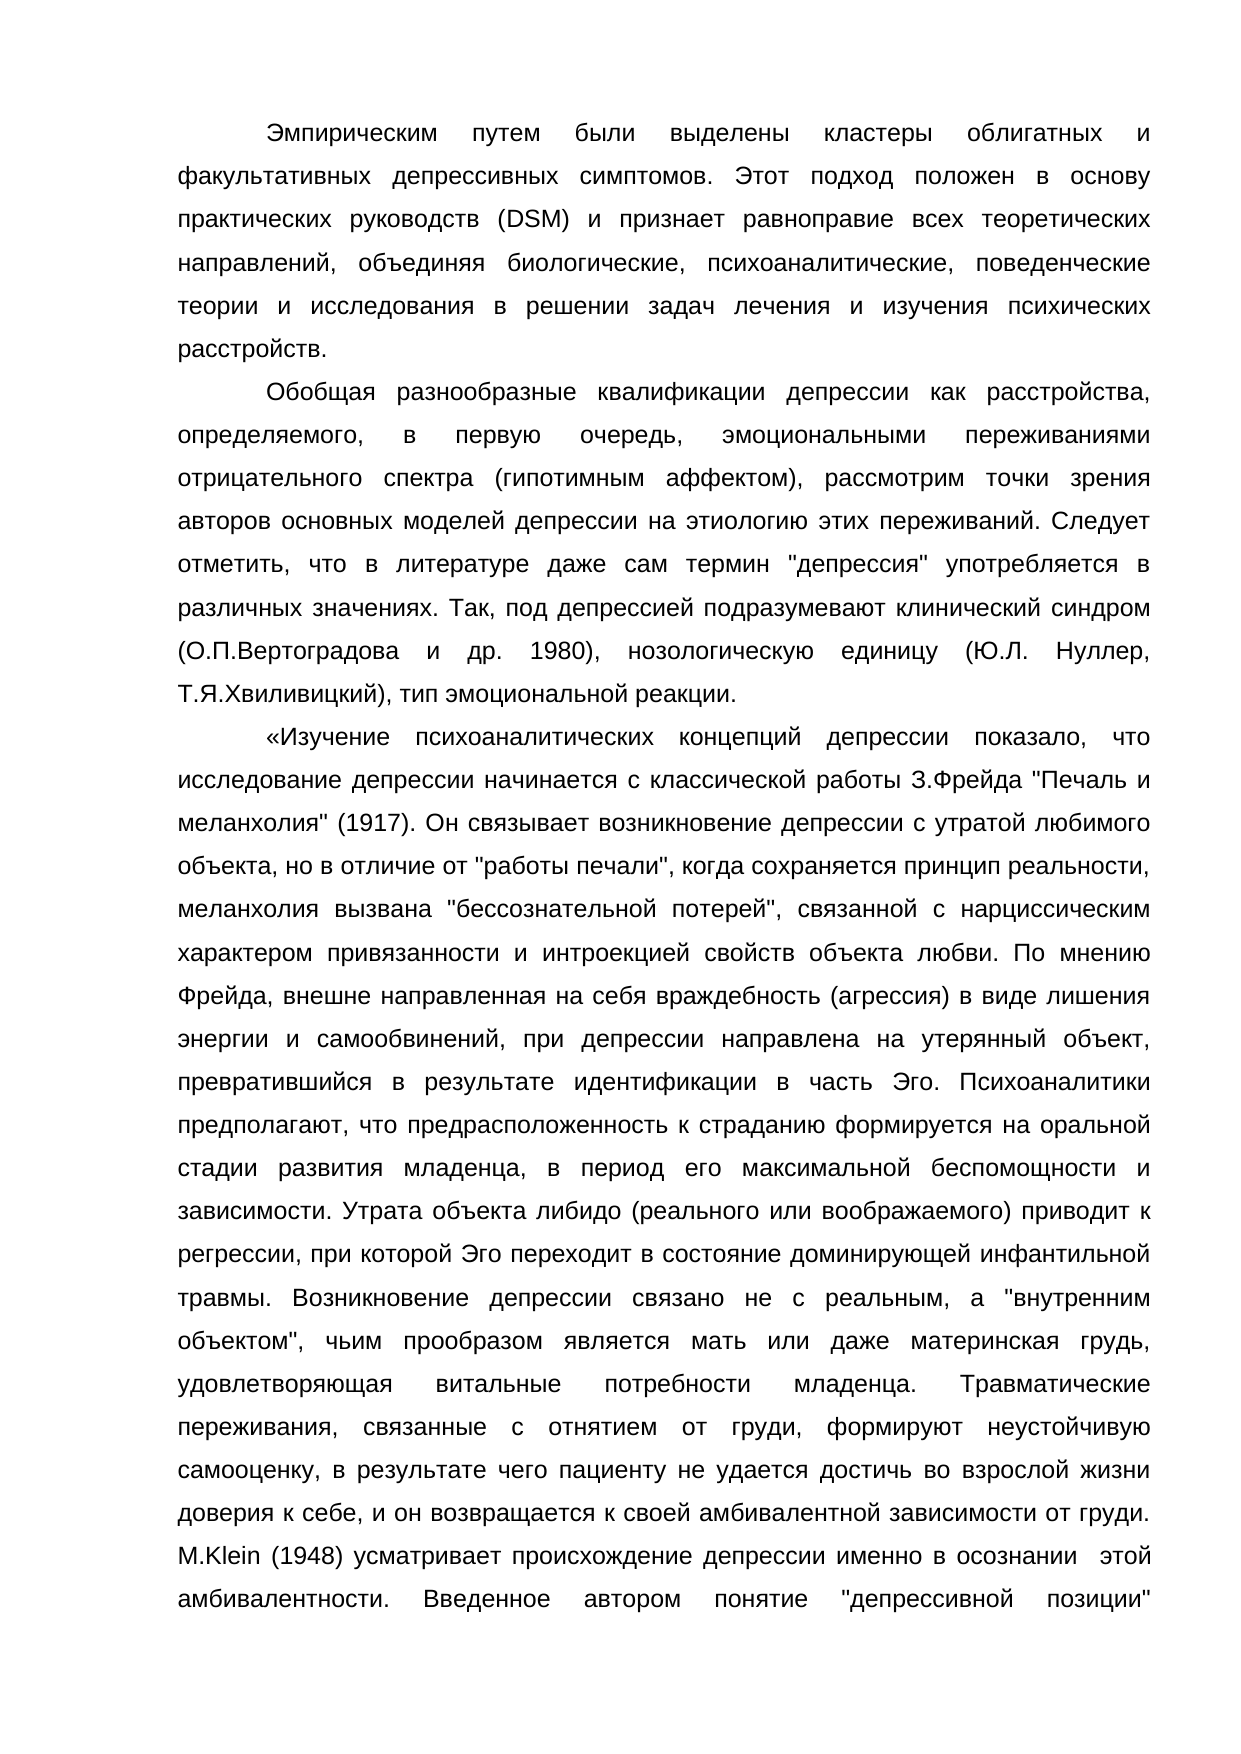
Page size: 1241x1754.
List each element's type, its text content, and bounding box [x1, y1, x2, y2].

text Обобщая разнообразные квалификации депрессии как расстройства, определяемого, в первую очередь, эмоциональными переживаниями отрицательного спектра (гипотимным аффектом), рассмотрим точки зрения авторов основных моделей депрессии на этиологию этих переживаний. Следует отметить, что в литературе даже сам термин "депрессия" употребляется в различных значениях. Так, под депрессией подразумевают клинический синдром (О.П.Вертоградова и др. 1980), нозологическую единицу (Ю.Л. Нуллер, Т.Я.Хвиливицкий), тип эмоциональной реакции. [177, 377, 1152, 707]
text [177, 722, 1152, 1613]
text Эмпирическим путем были выделены кластеры облигатных и факультативных депрессивных симптомов. Этот подход положен в основу практических руководств (DSM) и признает равноправие всех теоретических направлений, объединяя биологические, психоаналитические, поведенческие теории и исследования в решении задач лечения и изучения психических расстройств. [177, 118, 1152, 362]
